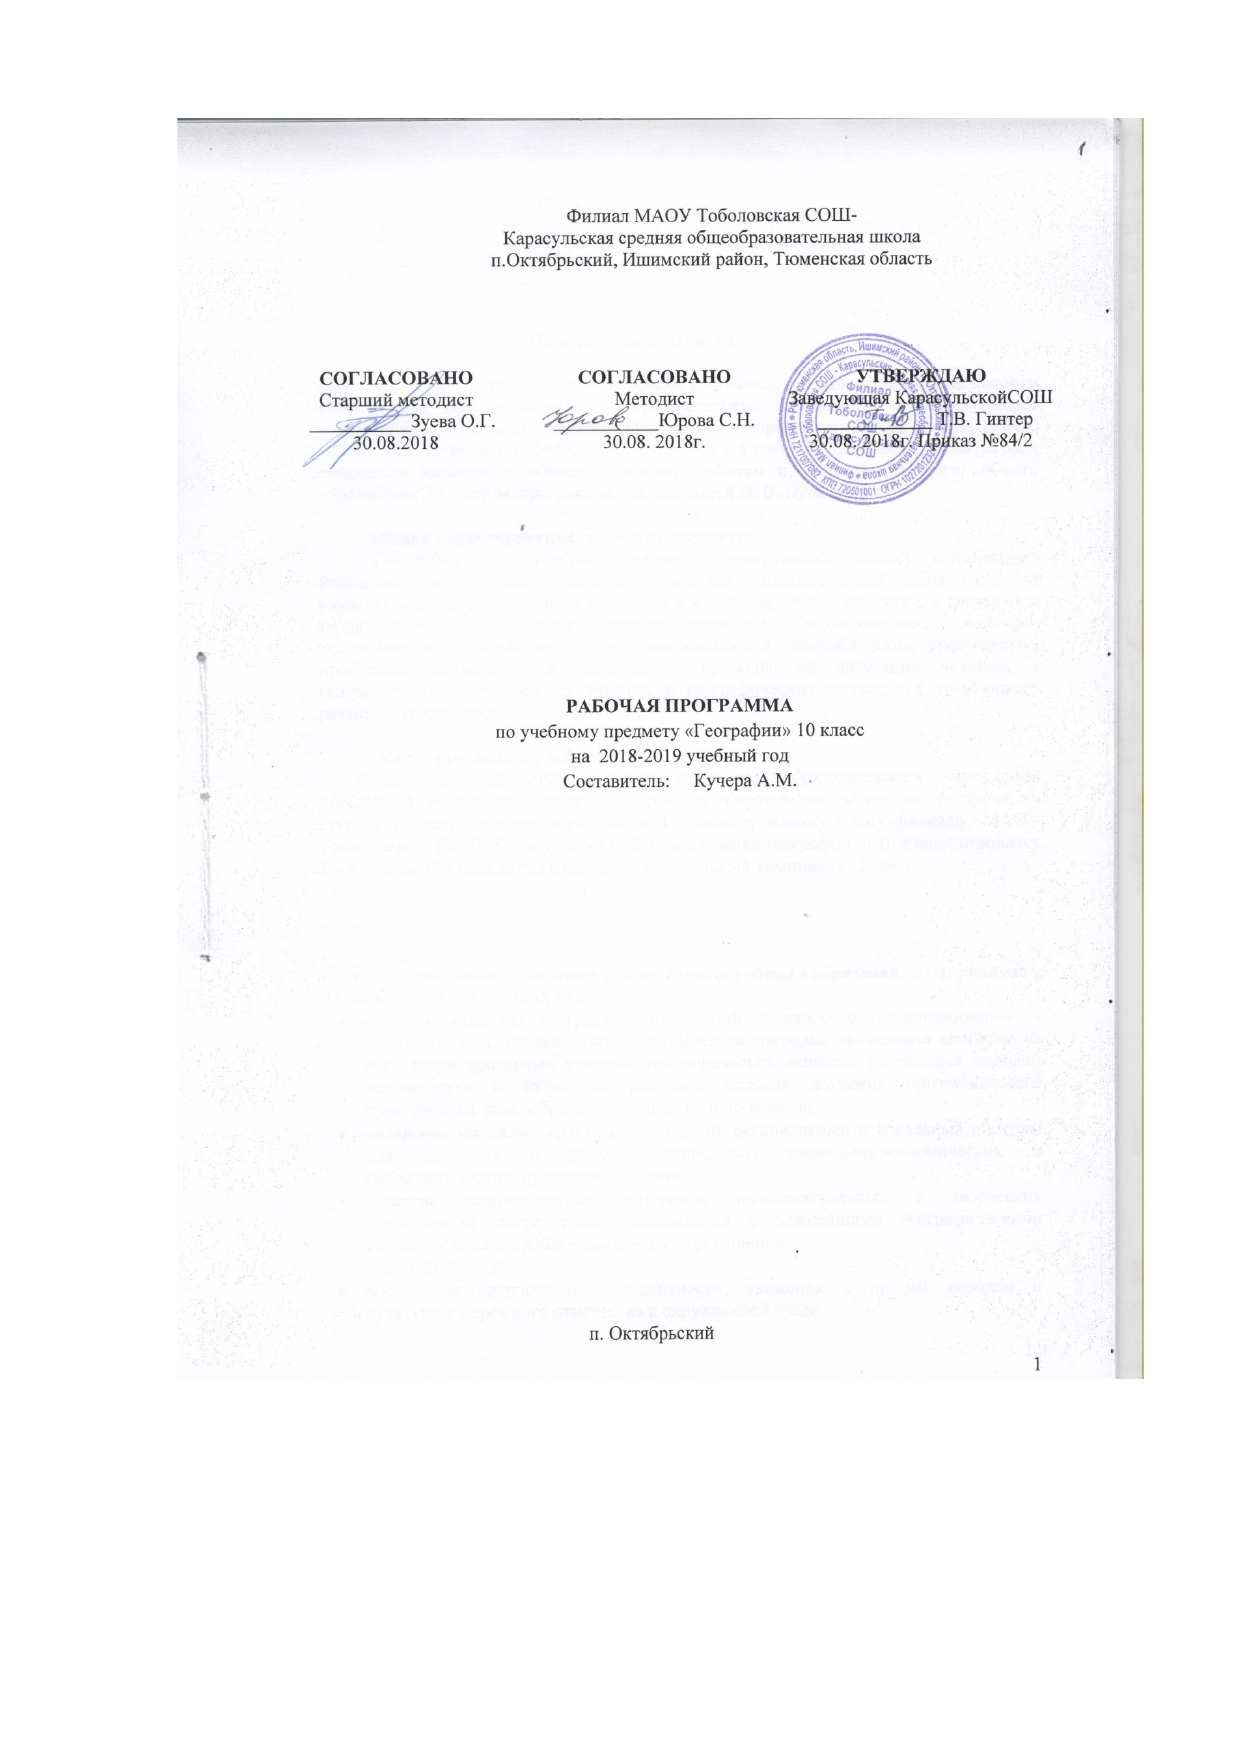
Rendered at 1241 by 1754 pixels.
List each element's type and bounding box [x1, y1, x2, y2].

picture [177, 118, 1152, 1379]
